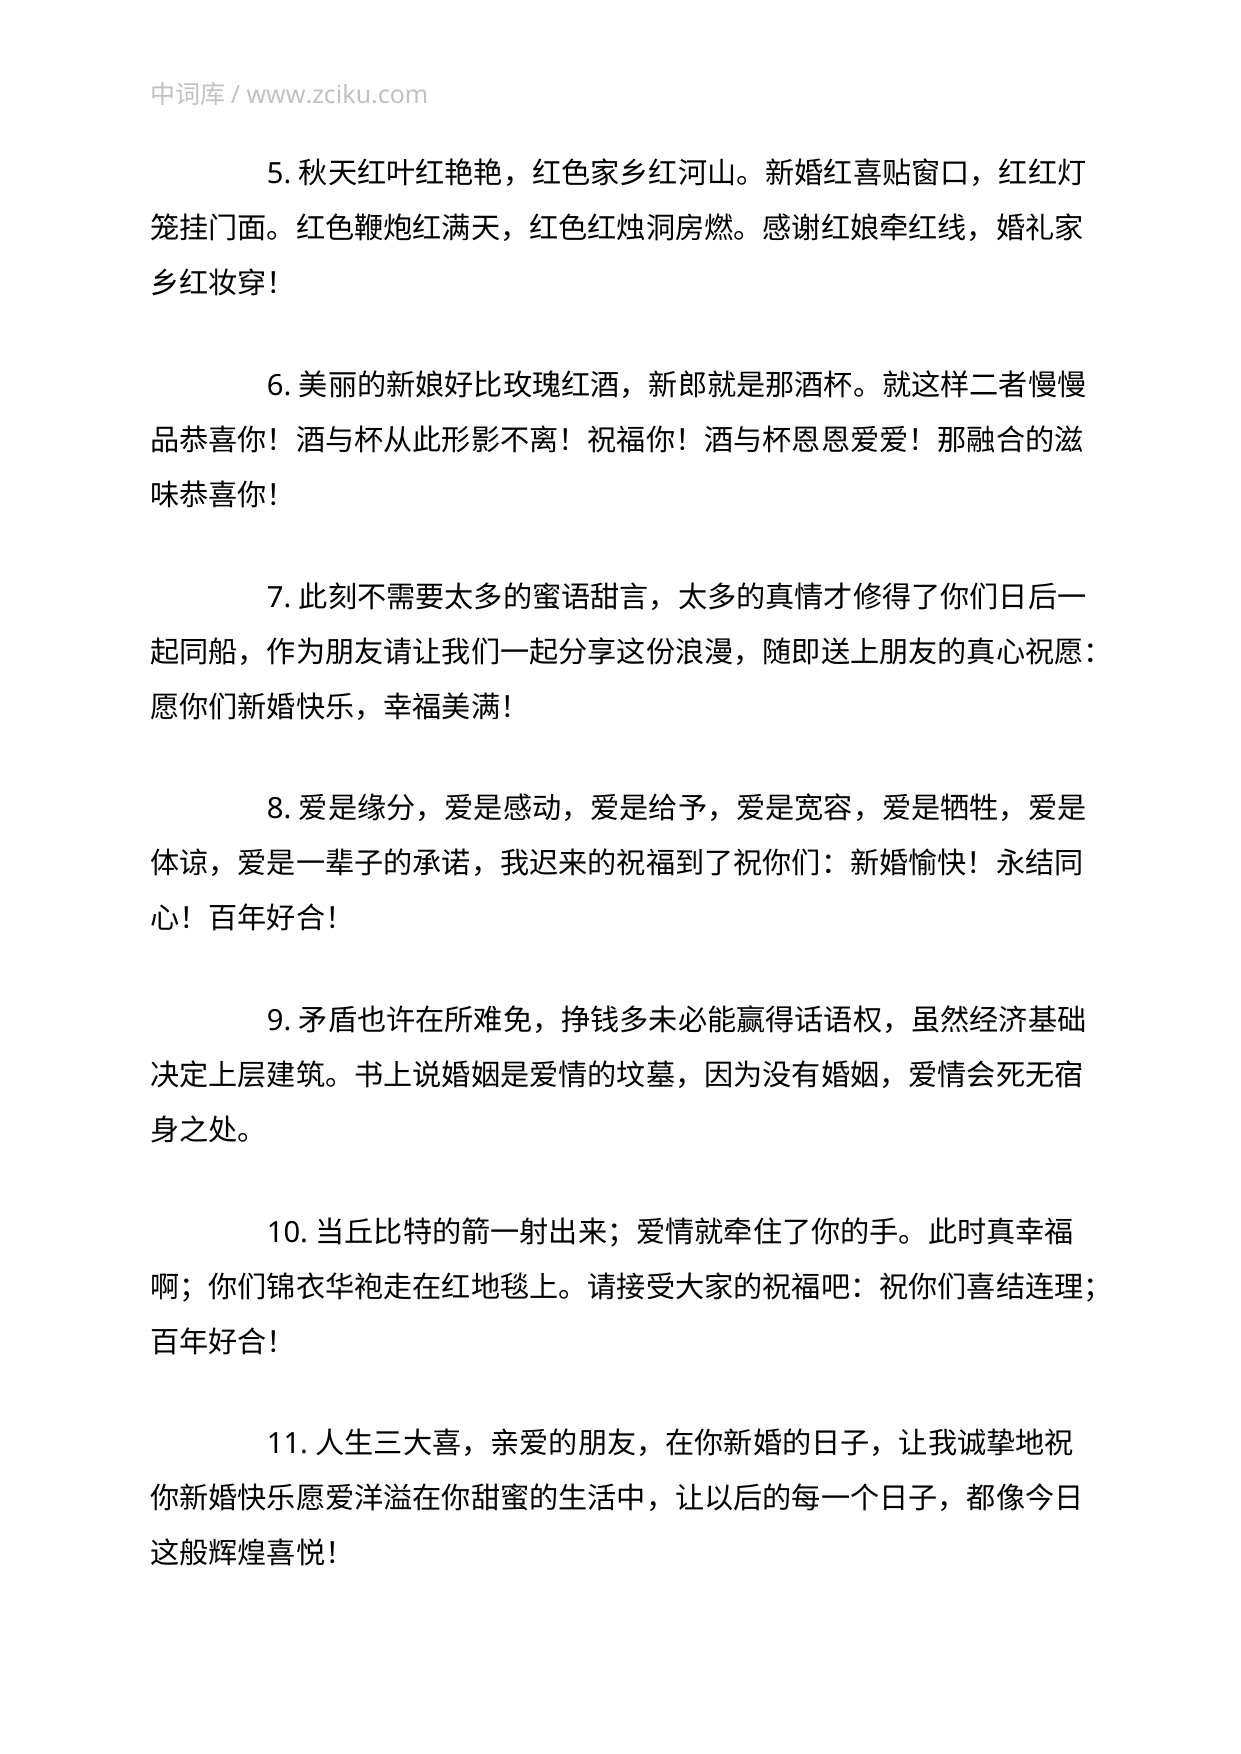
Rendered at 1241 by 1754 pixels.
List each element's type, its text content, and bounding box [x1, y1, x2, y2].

text 11. 人生三大喜，亲爱的朋友，在你新婚的日子，让我诚挚地祝你新婚快乐愿爱洋溢在你甜蜜的生活中，让以后的每一个日子，都像今日这般辉煌喜悦！ [150, 1420, 1090, 1572]
text 8. 爱是缘分，爱是感动，爱是给予，爱是宽容，爱是牺牲，爱是体谅，爱是一辈子的承诺，我迟来的祝福到了祝你们：新婚愉快！永结同心！百年好合！ [150, 785, 1090, 937]
text 7. 此刻不需要太多的蜜语甜言，太多的真情才修得了你们日后一起同船，作为朋友请让我们一起分享这份浪漫，随即送上朋友的真心祝愿：愿你们新婚快乐，幸福美满！ [150, 573, 1090, 726]
text 10. 当丘比特的箭一射出来；爱情就牵住了你的手。此时真幸福啊；你们锦衣华袍走在红地毯上。请接受大家的祝福吧：祝你们喜结连理；百年好合！ [150, 1208, 1090, 1361]
text 9. 矛盾也许在所难免，挣钱多未必能赢得话语权，虽然经济基础决定上层建筑。书上说婚姻是爱情的坟墓，因为没有婚姻，爱情会死无宿身之处。 [150, 997, 1090, 1149]
text 5. 秋天红叶红艳艳，红色家乡红河山。新婚红喜贴窗口，红红灯笼挂门面。红色鞭炮红满天，红色红烛洞房燃。感谢红娘牵红线，婚礼家乡红妆穿！ [150, 150, 1090, 302]
text 6. 美丽的新娘好比玫瑰红酒，新郎就是那酒杯。就这样二者慢慢品恭喜你！酒与杯从此形影不离！祝福你！酒与杯恩恩爱爱！那融合的滋味恭喜你！ [150, 362, 1090, 514]
